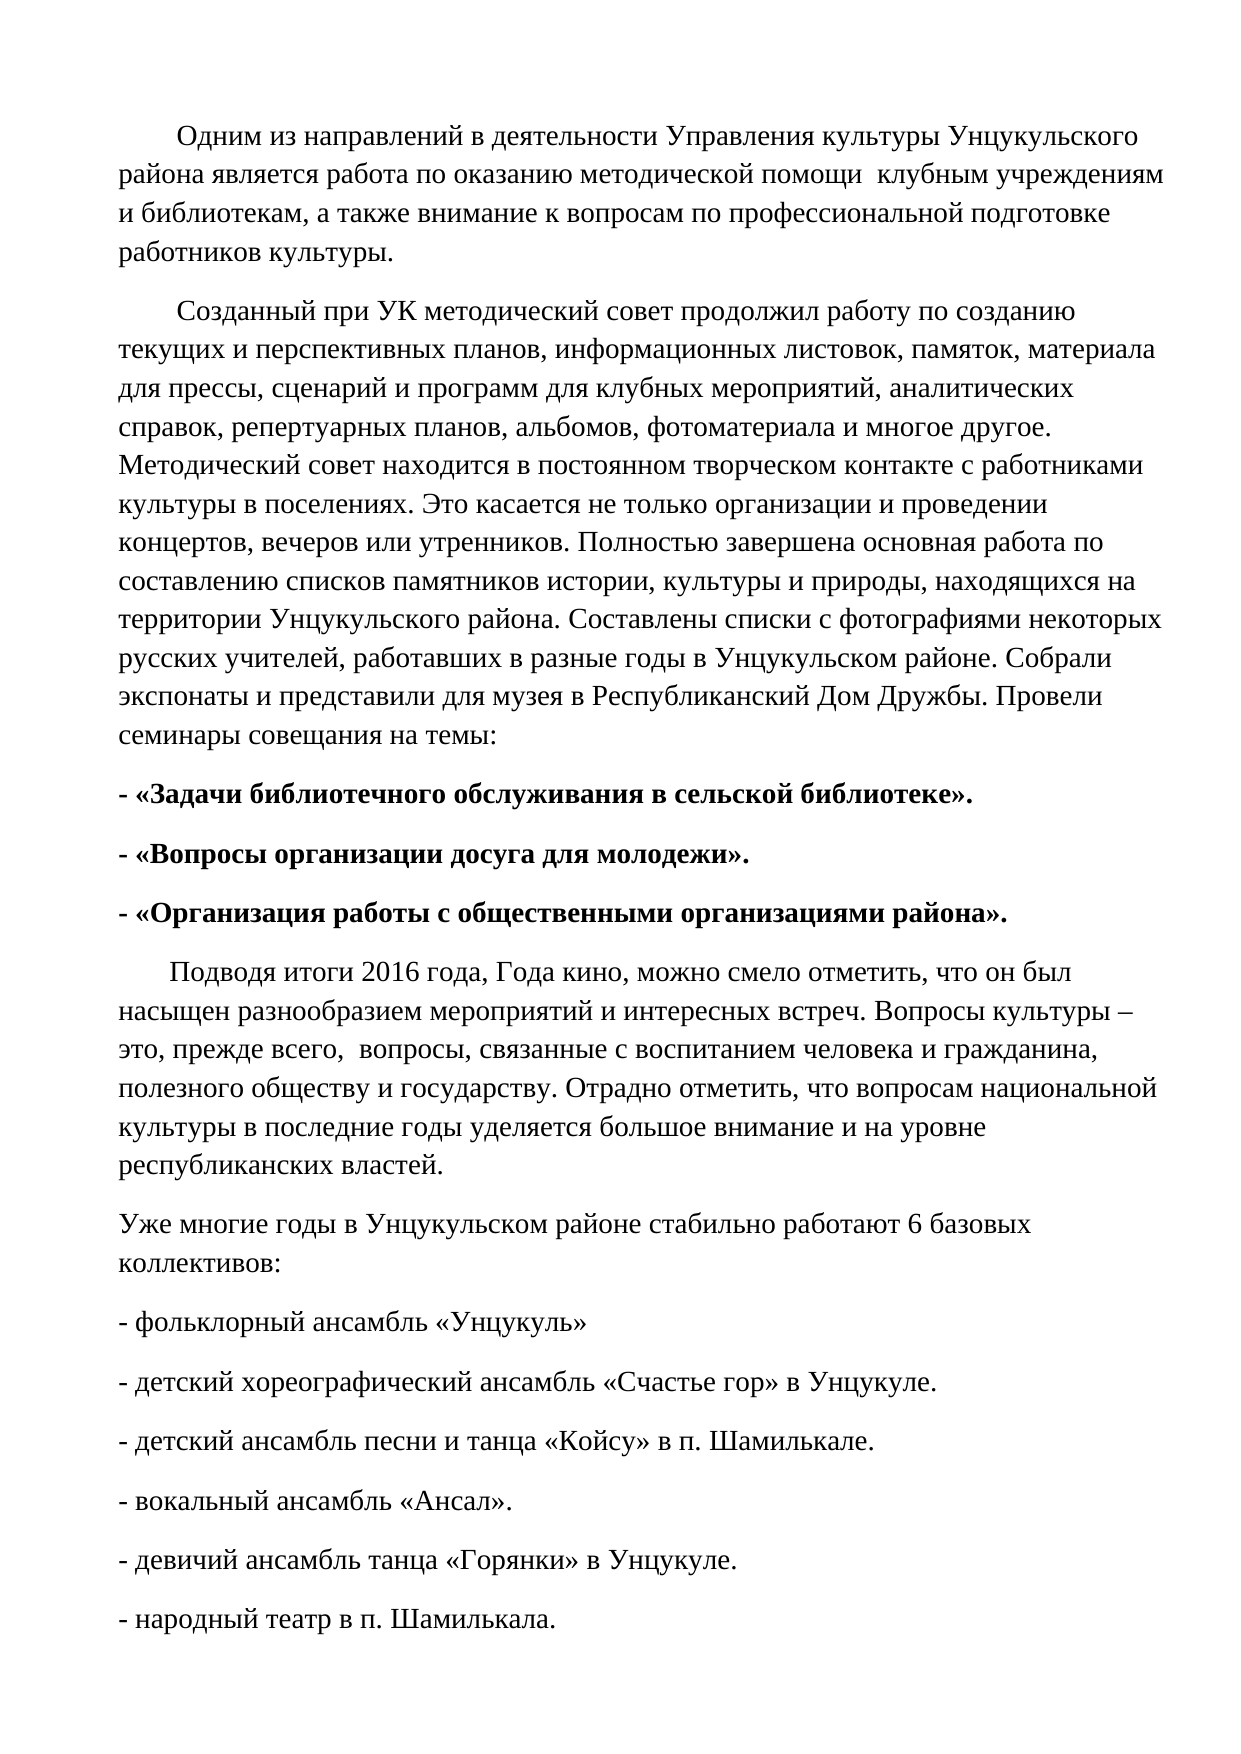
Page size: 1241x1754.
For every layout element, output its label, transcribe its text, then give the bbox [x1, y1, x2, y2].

text - «Организация работы с общественными организациями района». [118, 895, 1181, 929]
text Созданный при УК методический совет продолжил работу по созданию текущих и перспективных планов, информационных листовок, памяток, материала для прессы, сценарий и программ для клубных мероприятий, аналитических справок, репертуарных планов, альбомов, фотоматериала и многое другое. Методический совет находится в постоянном творческом контакте с работниками культуры в поселениях. Это касается не только организации и проведении концертов, вечеров или утренников. Полностью завершена основная работа по составлению списков памятников истории, культуры и природы, находящихся на территории Унцукульского района. Составлены списки с фотографиями некоторых русских учителей, работавших в разные годы в Унцукульском районе. Собрали экспонаты и представили для музея в Республиканский Дом Дружбы. Провели семинары совещания на темы: [118, 293, 1181, 751]
text - девичий ансамбль танца «Горянки» в Унцукуле. [118, 1542, 1181, 1576]
text - фольклорный ансамбль «Унцукуль» [118, 1304, 1181, 1338]
text Подводя итоги 2016 года, Года кино, можно смело отметить, что он был насыщен разнообразием мероприятий и интересных встреч. Вопросы культуры – это, прежде всего, вопросы, связанные с воспитанием человека и гражданина, полезного обществу и государству. Отрадно отметить, что вопросам национальной культуры в последние годы уделяется большое внимание и на уровне республиканских властей. [118, 954, 1181, 1181]
text Одним из направлений в деятельности Управления культуры Унцукульского района является работа по оказанию методической помощи клубным учреждениям и библиотекам, а также внимание к вопросам по профессиональной подготовке работников культуры. [118, 118, 1181, 267]
text - детский ансамбль песни и танца «Койсу» в п. Шамилькале. [118, 1423, 1181, 1457]
text - «Задачи библиотечного обслуживания в сельской библиотеке». [118, 776, 1181, 810]
text Уже многие годы в Унцукульском районе стабильно работают 6 базовых коллективов: [118, 1207, 1181, 1279]
text - детский хореографический ансамбль «Счастье гор» в Унцукуле. [118, 1364, 1181, 1397]
text - вокальный ансамбль «Ансал». [118, 1483, 1181, 1516]
text - народный театр в п. Шамилькала. [118, 1601, 1181, 1635]
text - «Вопросы организации досуга для молодежи». [118, 836, 1181, 869]
